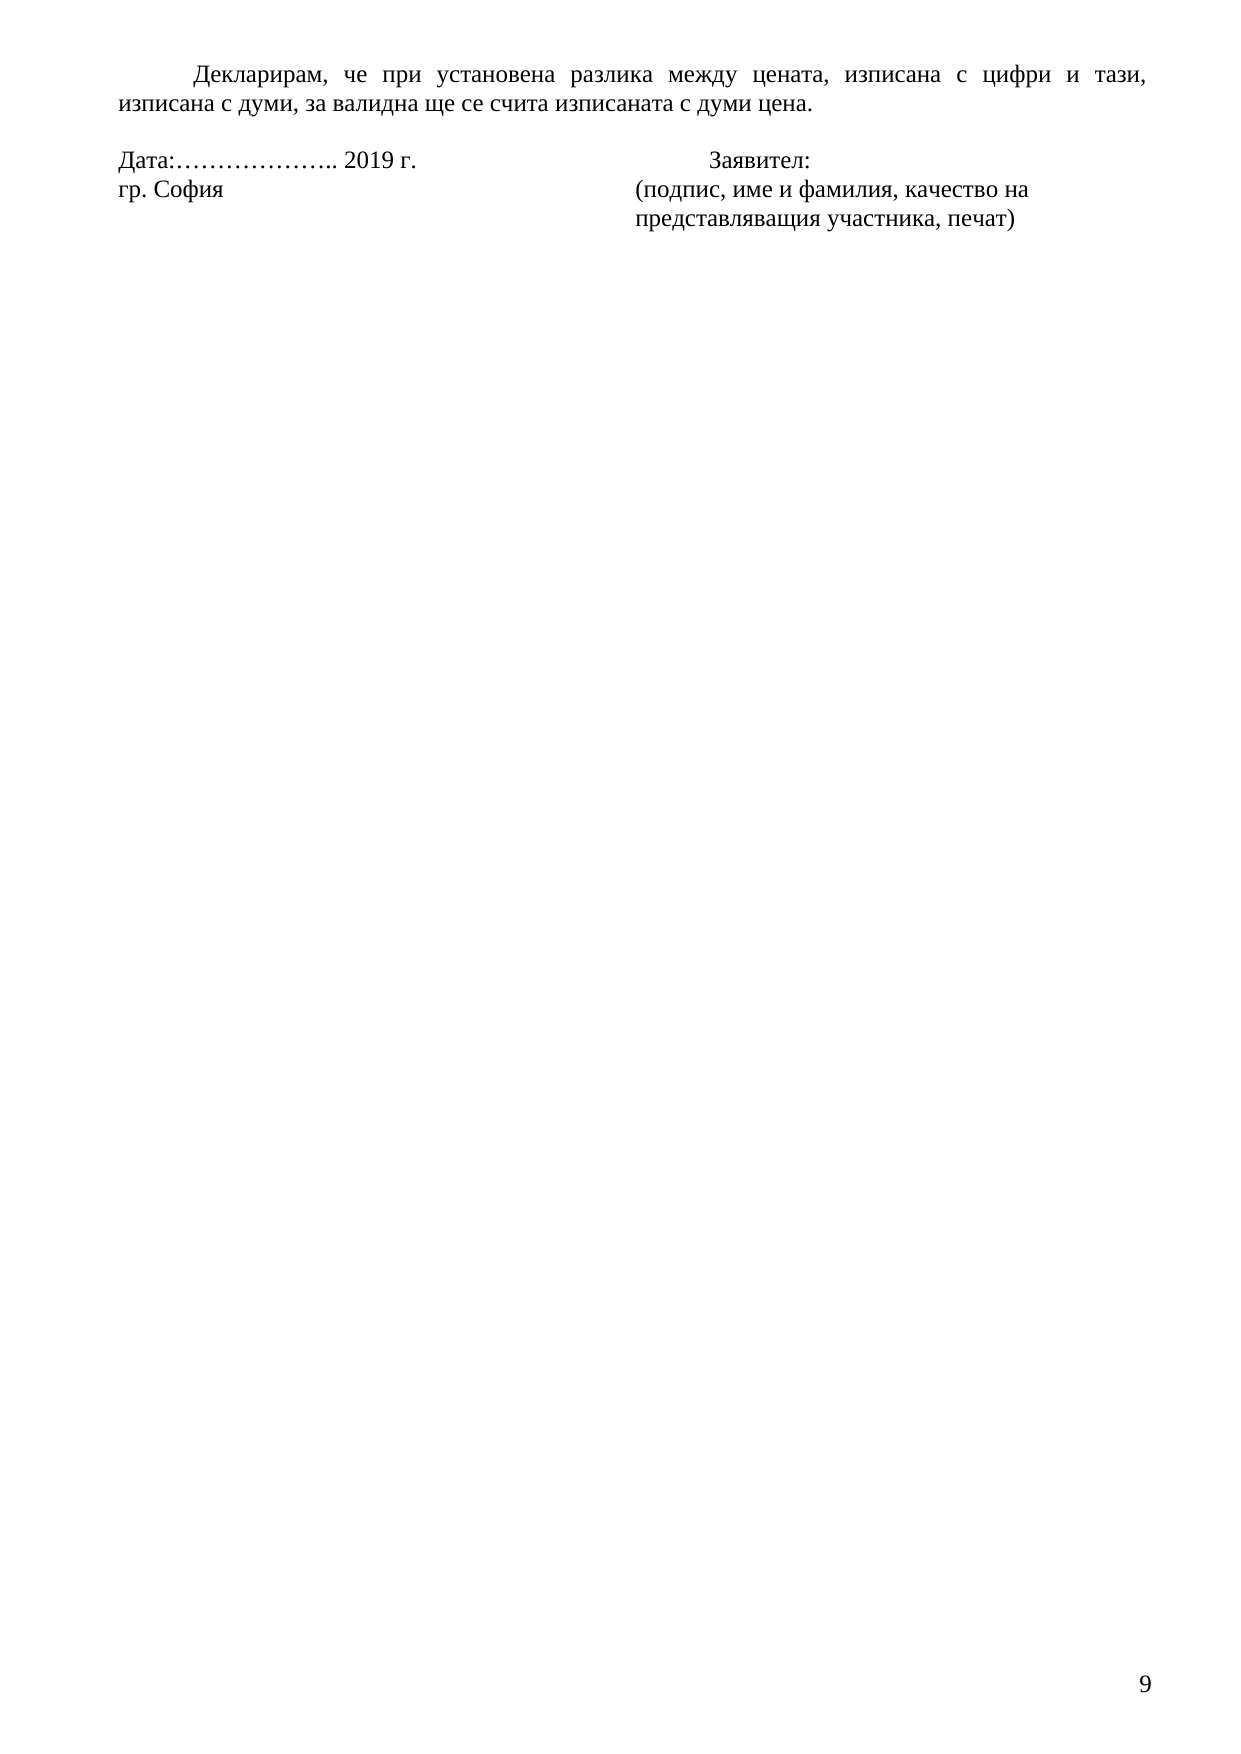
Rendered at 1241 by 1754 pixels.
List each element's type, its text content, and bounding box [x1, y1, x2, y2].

text Дата:……………….. 2019 г. Заявител: [118, 145, 1152, 174]
text Декларирам, че при установена разлика между цената, изписана с цифри и тази, изписана с думи, за валидна ще се счита изписаната с думи цена. [118, 59, 1147, 117]
text гр. София (подпис, име и фамилия, качество на [118, 174, 1152, 203]
text представляващия участника, печат) [635, 203, 1152, 232]
